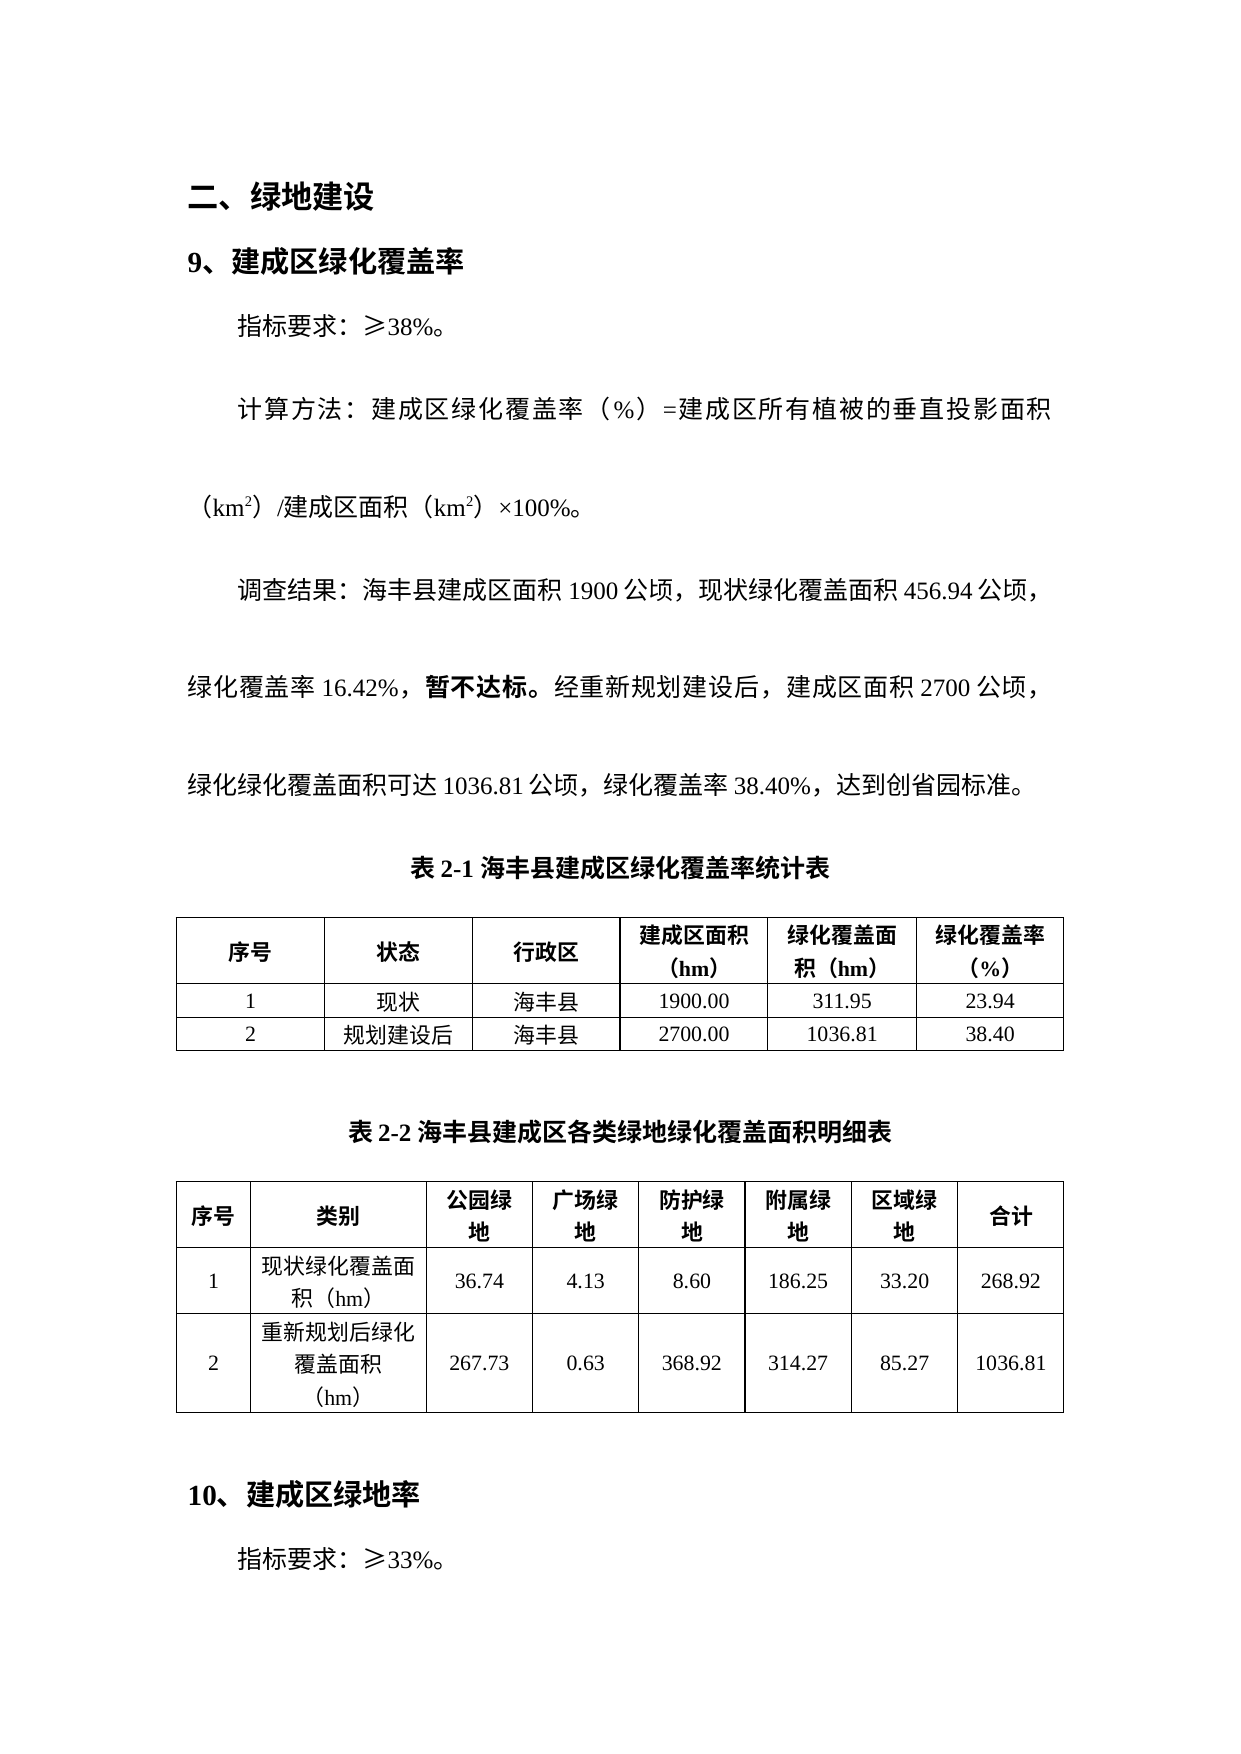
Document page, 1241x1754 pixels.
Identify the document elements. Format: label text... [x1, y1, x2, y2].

text 表2-1 海丰县建成区绿化覆盖率统计表 [187, 834, 1053, 899]
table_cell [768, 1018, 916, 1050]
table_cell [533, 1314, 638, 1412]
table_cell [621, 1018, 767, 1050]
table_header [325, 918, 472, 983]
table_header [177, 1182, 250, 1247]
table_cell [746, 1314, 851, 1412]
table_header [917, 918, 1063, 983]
text 计算方法：建成区绿化覆盖率（%）=建成区所有植被的垂直投影面积（km2）/建成区面积（km2）×100%。 [187, 375, 1053, 538]
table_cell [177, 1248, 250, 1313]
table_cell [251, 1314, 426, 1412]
text 指标要求：≥33%。 [187, 1525, 1053, 1590]
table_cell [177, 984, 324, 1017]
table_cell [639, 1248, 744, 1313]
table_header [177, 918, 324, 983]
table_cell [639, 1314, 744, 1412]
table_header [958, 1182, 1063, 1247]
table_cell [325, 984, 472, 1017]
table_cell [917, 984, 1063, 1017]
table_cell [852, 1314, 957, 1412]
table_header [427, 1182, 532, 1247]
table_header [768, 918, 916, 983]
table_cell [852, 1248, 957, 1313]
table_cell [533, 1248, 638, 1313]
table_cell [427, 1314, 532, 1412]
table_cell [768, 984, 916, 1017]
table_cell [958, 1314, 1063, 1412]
text 指标要求：≥38%。 [187, 292, 1053, 357]
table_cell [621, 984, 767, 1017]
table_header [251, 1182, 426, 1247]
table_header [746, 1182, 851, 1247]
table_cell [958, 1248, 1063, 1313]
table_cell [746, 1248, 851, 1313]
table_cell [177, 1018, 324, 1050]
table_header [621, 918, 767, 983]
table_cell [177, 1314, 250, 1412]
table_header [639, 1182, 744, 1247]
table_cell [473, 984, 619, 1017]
subtitle 10、建成区绿地率 [187, 1460, 1053, 1525]
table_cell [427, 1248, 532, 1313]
subtitle 9、建成区绿化覆盖率 [187, 227, 1053, 292]
subtitle 二、绿地建设 [187, 162, 1053, 227]
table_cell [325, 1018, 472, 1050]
text 表2-2 海丰县建成区各类绿地绿化覆盖面积明细表 [187, 1098, 1053, 1163]
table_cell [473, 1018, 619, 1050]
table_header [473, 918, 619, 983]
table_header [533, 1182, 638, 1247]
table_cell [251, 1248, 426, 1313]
text 调查结果：海丰县建成区面积1900公顷，现状绿化覆盖面积456.94公顷，绿化覆盖率16.42%，暂不达标。经重新规划建设后，建成区面积2700公顷，绿化绿化覆盖面积可达1036.81公顷，绿化覆盖率38.40%，达到创省园标准。 [187, 556, 1053, 816]
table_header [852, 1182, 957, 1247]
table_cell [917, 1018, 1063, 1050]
